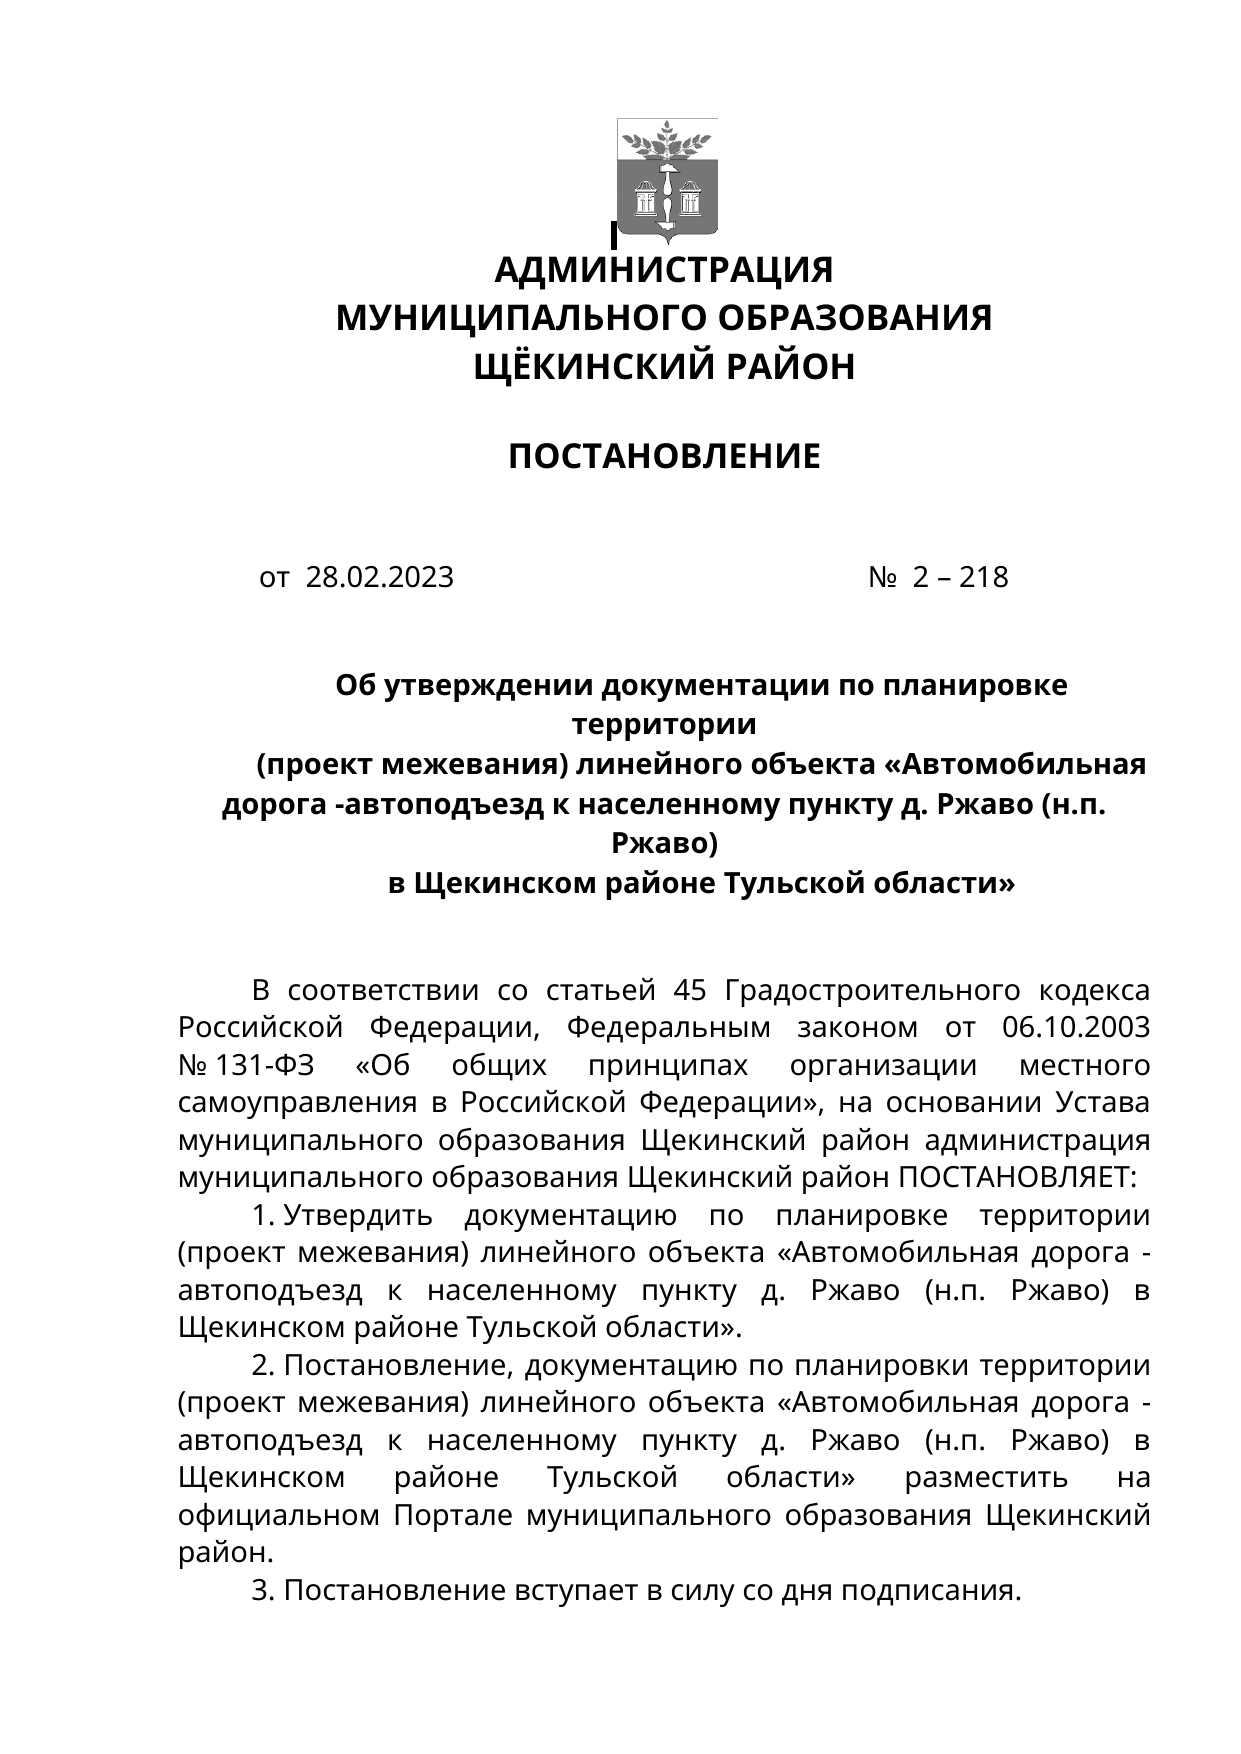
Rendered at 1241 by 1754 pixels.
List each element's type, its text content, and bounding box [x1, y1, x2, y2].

text АДМИНИСТРАЦИЯ [177, 245, 1152, 293]
picture [617, 118, 718, 245]
text 3. Постановление вступает в силу со дня подписания. [177, 1570, 1152, 1608]
table_header от 28.02.2023 [248, 556, 856, 596]
text МУНИЦИПАЛЬНОГО ОБРАЗОВАНИЯ [177, 293, 1152, 341]
text 2. Постановление, документацию по планировки территории (проект межевания) линейного объекта «Автомобильная дорога - автоподъезд к населенному пункту д. Ржаво (н.п. Ржаво) в Щекинском районе Тульской области» разместить на официальном Портале муниципального образования Щекинский район. [177, 1345, 1152, 1570]
text Об утверждении документации по планировке территории [177, 664, 1152, 743]
text ПОСТАНОВЛЕНИЕ [177, 452, 1152, 473]
text 1. Утвердить документацию по планировке территории (проект межевания) линейного объекта «Автомобильная дорога - автоподъезд к населенному пункту д. Ржаво (н.п. Ржаво) в Щекинском районе Тульской области». [177, 1195, 1152, 1345]
text ЩЁКИНСКИЙ РАЙОН [177, 341, 1152, 389]
text (проект межевания) линейного объекта «Автомобильная дорога -автоподъезд к населенному пункту д. Ржаво (н.п. Ржаво) [177, 743, 1152, 862]
text В соответствии со статьей 45 Градостроительного кодекса Российской Федерации, Федеральным законом от 06.10.2003 № 131-ФЗ «Об общих принципах организации местного самоуправления в Российской Федерации», на основании Устава муниципального образования Щекинский район администрация муниципального образования Щекинский район ПОСТАНОВЛЯЕТ: [177, 970, 1152, 1195]
table_header № 2 – 218 [856, 556, 1107, 596]
text в Щекинском районе Тульской области» [177, 862, 1152, 902]
